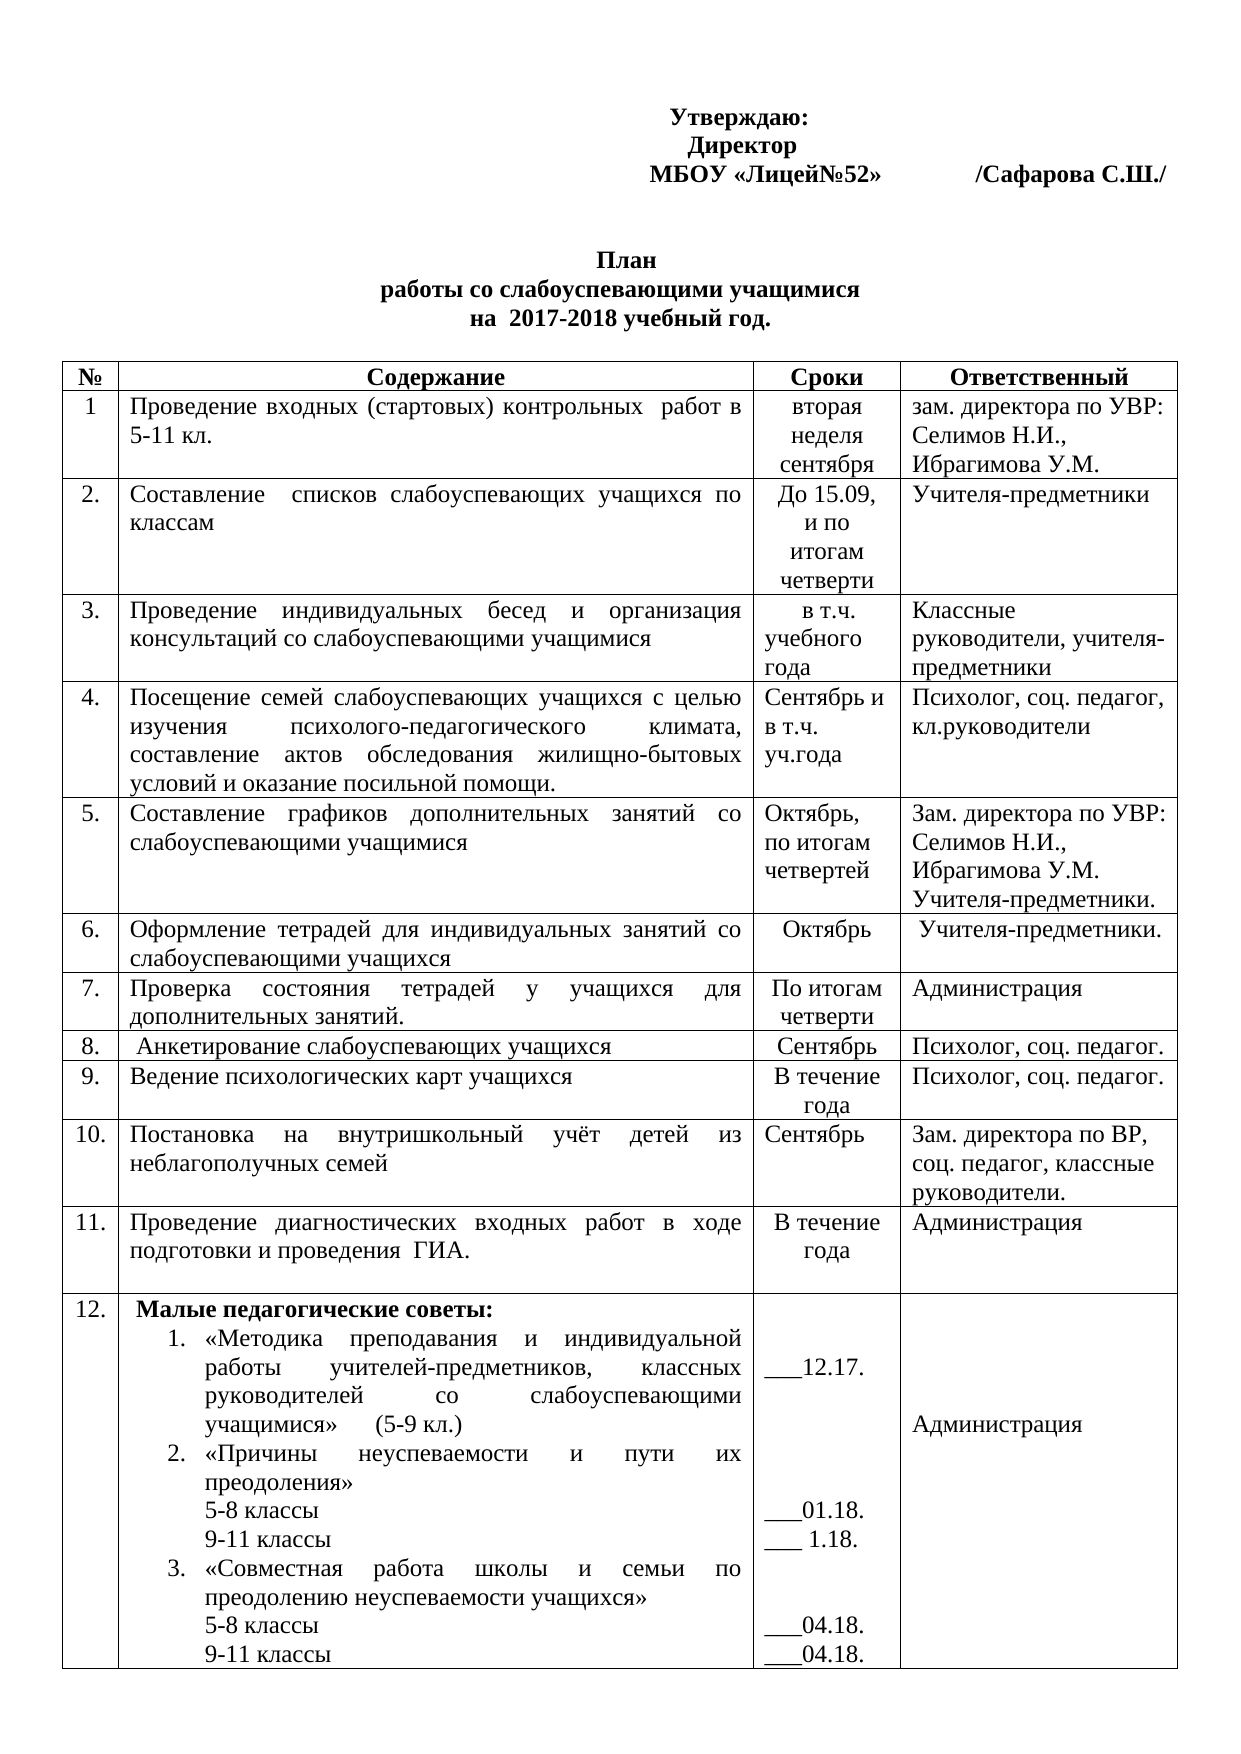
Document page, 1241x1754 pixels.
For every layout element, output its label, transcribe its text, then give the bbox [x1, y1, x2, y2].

table_cell По итогам четверти [754, 973, 900, 1030]
table_header Ответственный [901, 362, 1177, 390]
table_cell 12. [63, 1294, 118, 1668]
table_cell 2. [63, 479, 118, 594]
table_cell Учителя-предметники. [901, 914, 1177, 972]
table_cell Малые педагогические советы: «Методика преподавания и индивидуальной работы учителей-предметников, классных руководителей со слабоуспевающими учащимися» (5-9 кл.) «Причины неуспеваемости и пути их преодоления» 5-8 классы 9-11 классы «Совместная работа школы и семьи по преодолению неуспеваемости учащихся» 5-8 классы 9-11 классы [119, 1294, 753, 1668]
table_cell В течение года [754, 1061, 900, 1118]
table_cell в т.ч. учебного года [754, 595, 900, 681]
table_cell Психолог, соц. педагог. [901, 1061, 1177, 1118]
table_cell Проверка состояния тетрадей у учащихся для дополнительных занятий. [119, 973, 753, 1030]
table_cell Сентябрь [754, 1120, 900, 1206]
table_cell 7. [63, 973, 118, 1030]
table_cell 6. [63, 914, 118, 972]
table_cell Проведение индивидуальных бесед и организация консультаций со слабоуспевающими учащимися [119, 595, 753, 681]
table_cell Зам. директора по УВР: Селимов Н.И., Ибрагимова У.М. Учителя-предметники. [901, 798, 1177, 913]
table_cell 4. [63, 682, 118, 797]
table_cell Постановка на внутришкольный учёт детей из неблагополучных семей [119, 1120, 753, 1206]
table_cell 1 [63, 391, 118, 478]
table_header Содержание [119, 362, 753, 390]
table_cell Администрация [901, 973, 1177, 1030]
table_cell Сентябрь и в т.ч. уч.года [754, 682, 900, 797]
table_cell Посещение семей слабоуспевающих учащихся с целью изучения психолого-педагогического климата, составление актов обследования жилищно-бытовых условий и оказание посильной помощи. [119, 682, 753, 797]
table_header Сроки [754, 362, 900, 390]
table_cell Психолог, соц. педагог. [901, 1031, 1177, 1060]
table_header № [63, 362, 118, 390]
table_cell Сентябрь [754, 1031, 900, 1060]
table_cell зам. директора по УВР: Селимов Н.И., Ибрагимова У.М. [901, 391, 1177, 478]
table_cell 9. [63, 1061, 118, 1118]
table_cell Администрация [901, 1294, 1177, 1668]
table_cell Психолог, соц. педагог, кл.руководители [901, 682, 1177, 797]
table_cell Проведение диагностических входных работ в ходе подготовки и проведения ГИА. [119, 1207, 753, 1293]
table_cell Октябрь, по итогам четвертей [754, 798, 900, 913]
text План [74, 246, 1167, 274]
table_cell В течение года [754, 1207, 900, 1293]
table_cell 5. [63, 798, 118, 913]
table_cell 11. [63, 1207, 118, 1293]
table_cell Составление графиков дополнительных занятий со слабоуспевающими учащимися [119, 798, 753, 913]
table_cell Проведение входных (стартовых) контрольных работ в 5-11 кл. [119, 391, 753, 478]
table_cell Ведение психологических карт учащихся [119, 1061, 753, 1118]
table_cell Анкетирование слабоуспевающих учащихся [119, 1031, 753, 1060]
table_cell 3. [63, 595, 118, 681]
table_cell Учителя-предметники [901, 479, 1177, 594]
table_cell Оформление тетрадей для индивидуальных занятий со слабоуспевающими учащихся [119, 914, 753, 972]
table_cell 10. [63, 1120, 118, 1206]
table_cell Классные руководители, учителя-предметники [901, 595, 1177, 681]
text на 2017-2018 учебный год. [74, 303, 1167, 332]
text Утверждаю: [74, 102, 1167, 131]
table_cell вторая неделя сентября [754, 391, 900, 478]
text МБОУ «Лицей№52» /Сафарова С.Ш./ [74, 159, 1167, 188]
table_cell 8. [63, 1031, 118, 1060]
table_cell ___12.17. ___01.18. ___ 1.18. ___04.18. ___04.18. [754, 1294, 900, 1668]
text Директор [74, 131, 1167, 159]
table_cell До 15.09, и по итогам четверти [754, 479, 900, 594]
table_cell Октябрь [754, 914, 900, 972]
text работы со слабоуспевающими учащимися [74, 274, 1167, 303]
table_cell Администрация [901, 1207, 1177, 1293]
table_cell Составление списков слабоуспевающих учащихся по классам [119, 479, 753, 594]
table_cell Зам. директора по ВР, соц. педагог, классные руководители. [901, 1120, 1177, 1206]
